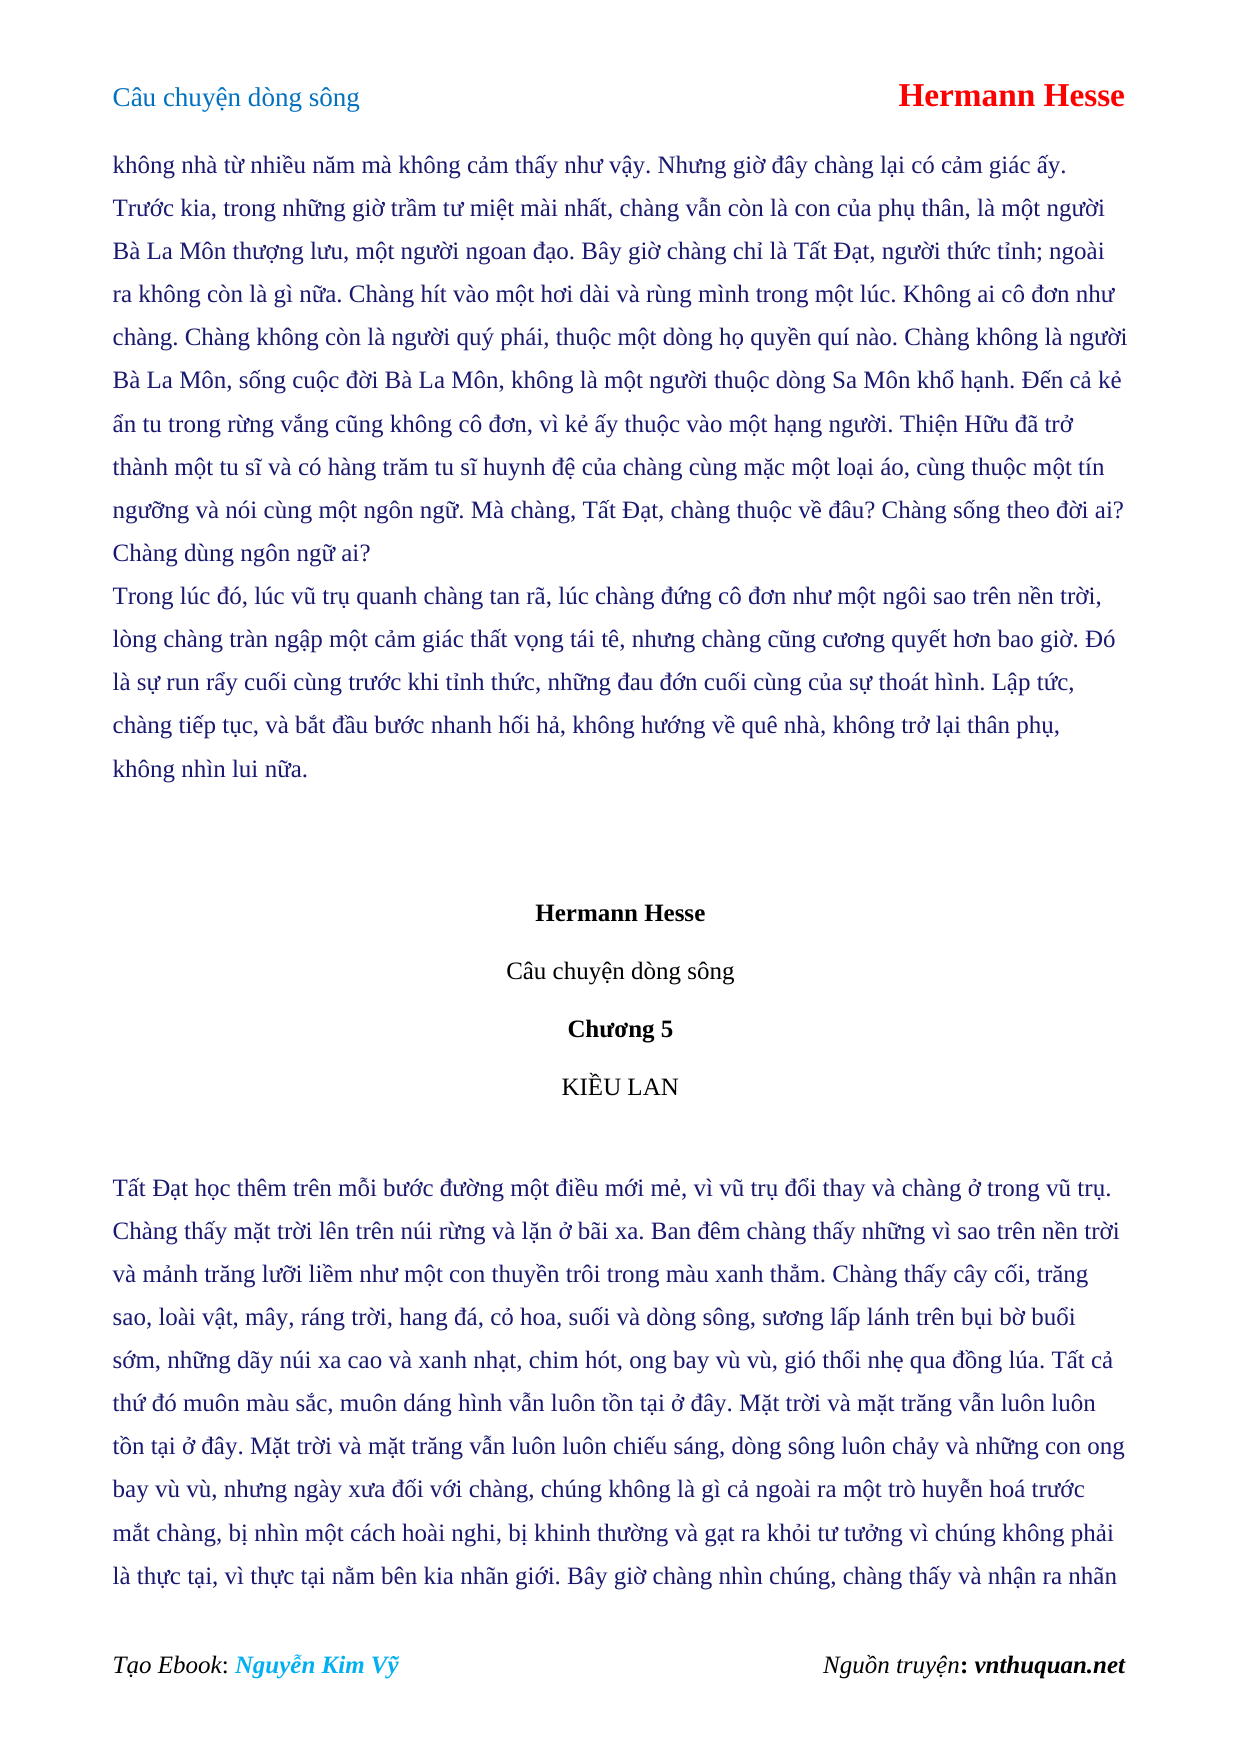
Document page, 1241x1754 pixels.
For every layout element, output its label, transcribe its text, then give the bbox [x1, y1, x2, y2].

text Chương 5 [112, 1014, 1128, 1042]
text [112, 1129, 1128, 1589]
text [112, 150, 1128, 826]
text Câu chuyện dòng sông [112, 956, 1128, 984]
text Hermann Hesse [112, 898, 1128, 927]
text KIỀU LAN [112, 1072, 1128, 1100]
